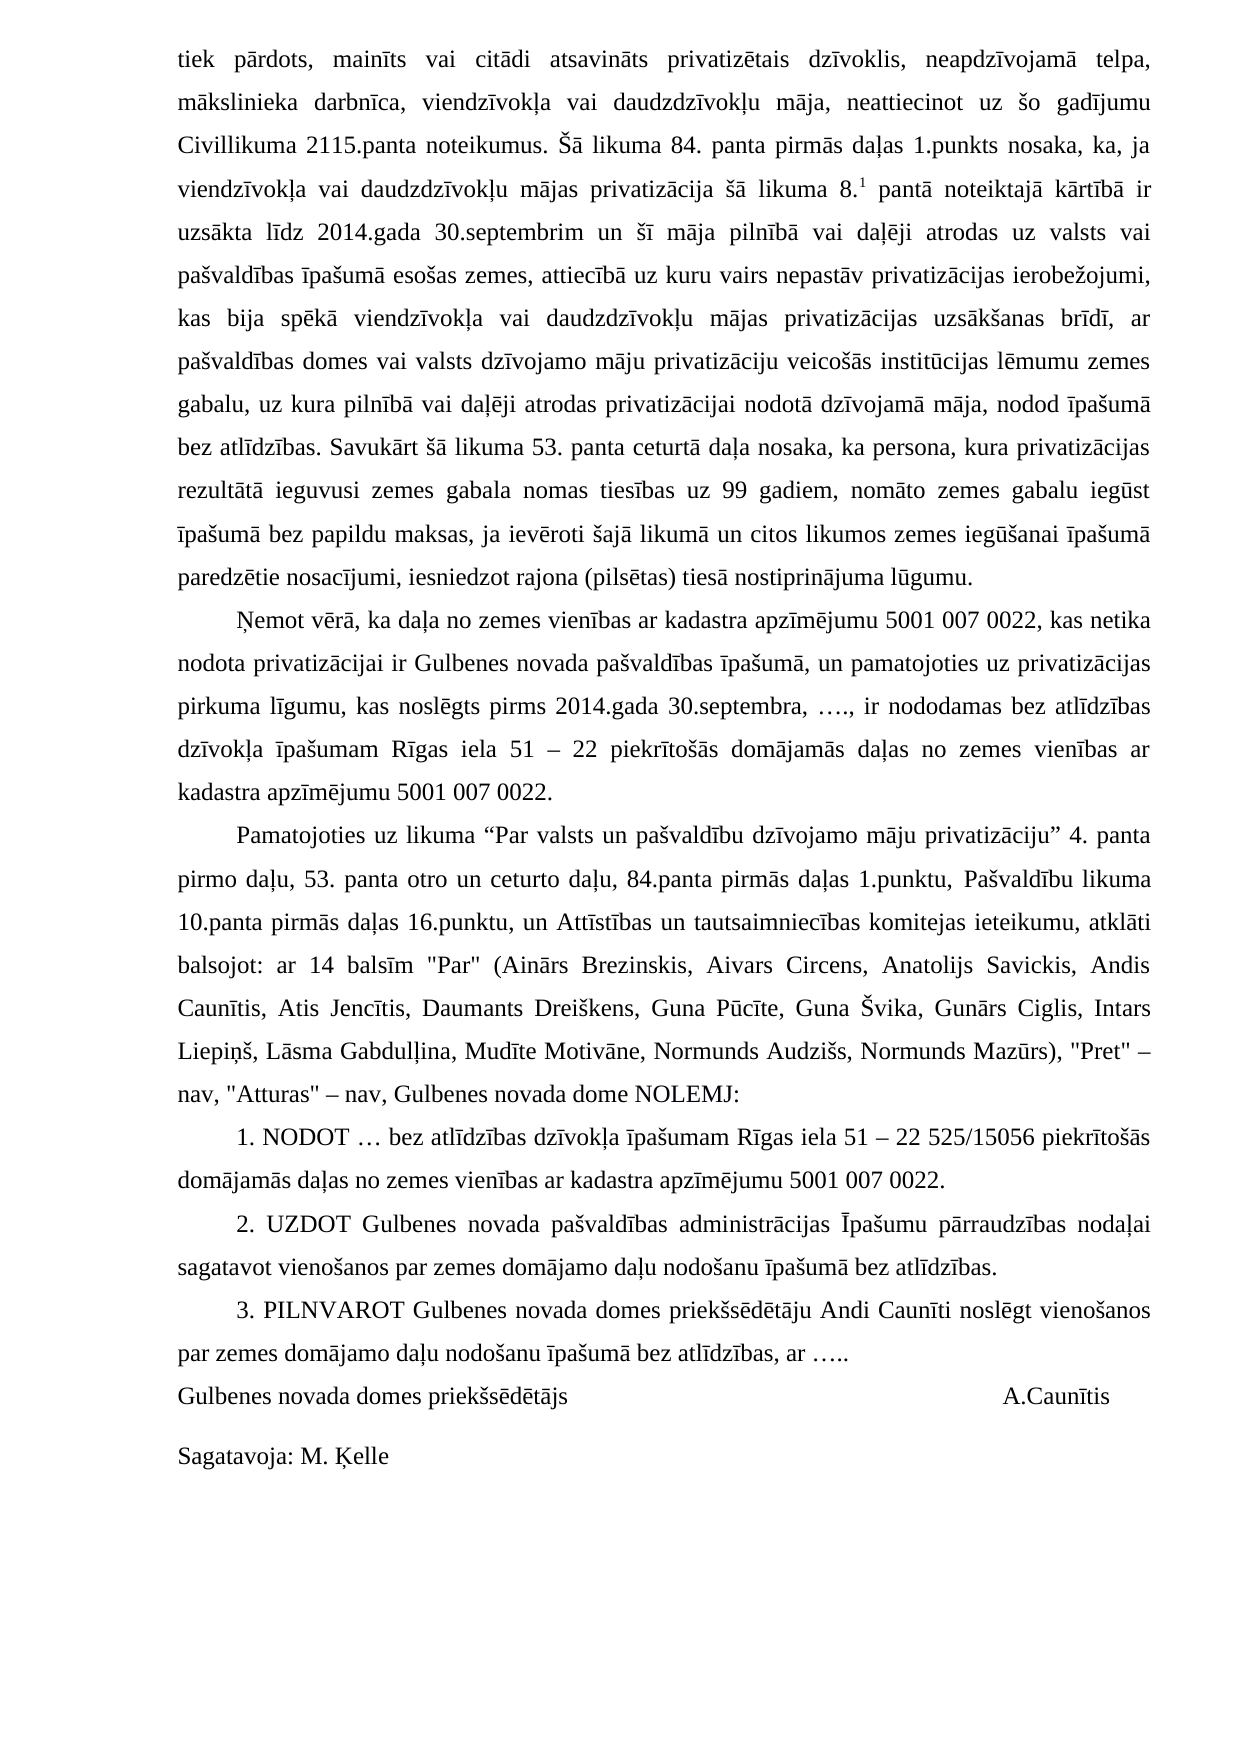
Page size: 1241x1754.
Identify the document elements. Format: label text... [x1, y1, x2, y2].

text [177, 44, 1152, 591]
text 2. UZDOT Gulbenes novada pašvaldības administrācijas Īpašumu pārraudzības nodaļai sagatavot vienošanos par zemes domājamo daļu nodošanu īpašumā bez atlīdzības. [177, 1209, 1152, 1281]
text 3. PILNVAROT Gulbenes novada domes priekšsēdētāju Andi Caunīti noslēgt vienošanos par zemes domājamo daļu nodošanu īpašumā bez atlīdzības, ar ….. [177, 1295, 1152, 1367]
text Ņemot vērā, ka daļa no zemes vienības ar kadastra apzīmējumu 5001 007 0022, kas netika nodota privatizācijai ir Gulbenes novada pašvaldības īpašumā, un pamatojoties uz privatizācijas pirkuma līgumu, kas noslēgts pirms 2014.gada 30.septembra, …., ir nododamas bez atlīdzības dzīvokļa īpašumam Rīgas iela 51 – 22 piekrītošās domājamās daļas no zemes vienības ar kadastra apzīmējumu 5001 007 0022. [177, 605, 1152, 806]
text Pamatojoties uz likuma “Par valsts un pašvaldību dzīvojamo māju privatizāciju” 4. panta pirmo daļu, 53. panta otro un ceturto daļu, 84.panta pirmās daļas 1.punktu, Pašvaldību likuma 10.panta pirmās daļas 16.punktu, un Attīstības un tautsaimniecības komitejas ieteikumu, atklāti balsojot: ar 14 balsīm "Par" (Ainārs Brezinskis, Aivars Circens, Anatolijs Savickis, Andis Caunītis, Atis Jencītis, Daumants Dreiškens, Guna Pūcīte, Guna Švika, Gunārs Ciglis, Intars Liepiņš, Lāsma Gabdulļina, Mudīte Motivāne, Normunds Audzišs, Normunds Mazūrs), "Pret" – nav, "Atturas" – nav, Gulbenes novada dome NOLEMJ: [177, 821, 1152, 1108]
text Sagatavoja: M. Ķelle [177, 1441, 1152, 1470]
text Gulbenes novada domes priekšsēdētājs A.Caunītis [177, 1381, 1152, 1410]
text 1. NODOT … bez atlīdzības dzīvokļa īpašumam Rīgas iela 51 – 22 525/15056 piekrītošās domājamās daļas no zemes vienības ar kadastra apzīmējumu 5001 007 0022. [177, 1122, 1152, 1194]
